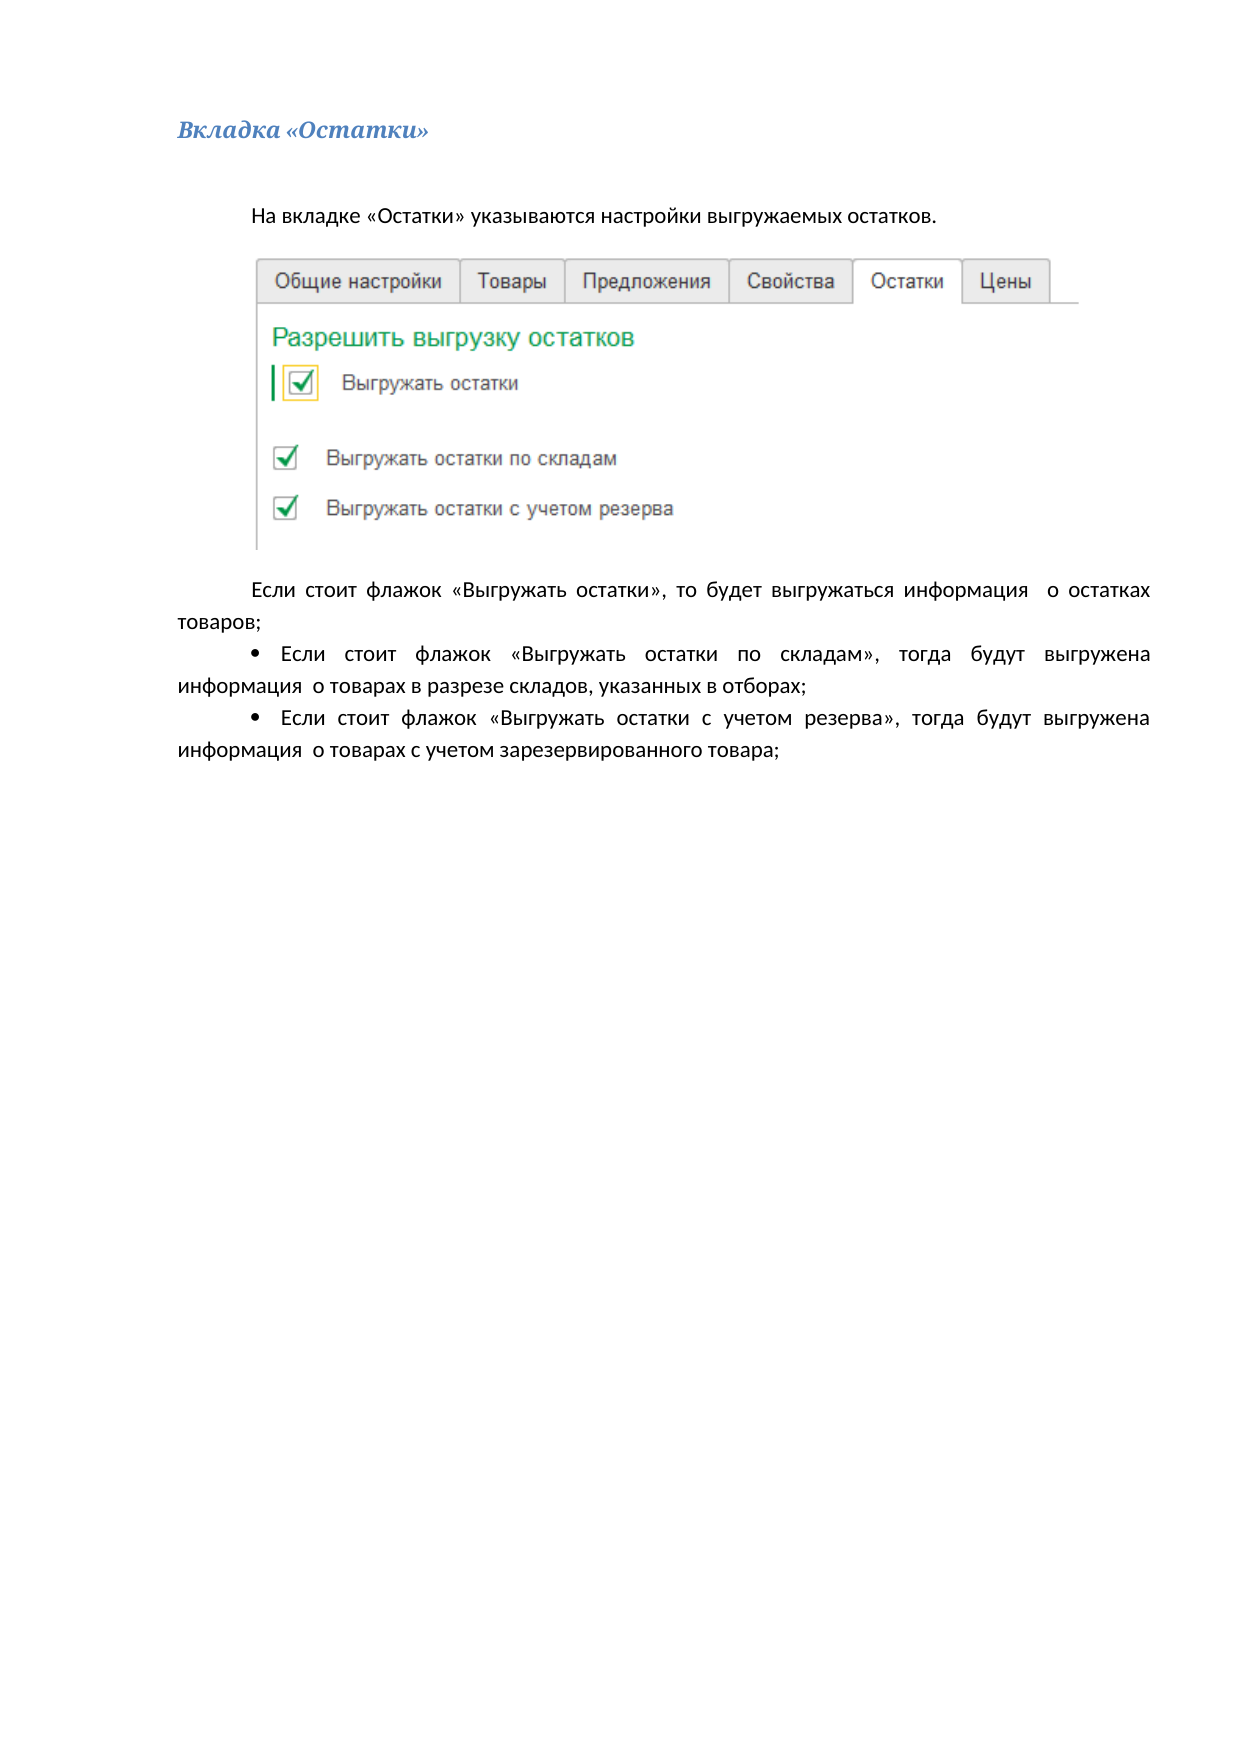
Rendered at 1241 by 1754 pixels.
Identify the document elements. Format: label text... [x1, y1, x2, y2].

list Если стоит флажок «Выгружать остатки», то будет выгружаться информация о остатках товаров; [177, 575, 1152, 635]
subtitle Вкладка «Остатки» [177, 118, 1152, 144]
list Если стоит флажок «Выгружать остатки с учетом резерва», тогда будут выгружена информация о товарах с учетом зарезервированного товара; [177, 703, 1152, 764]
list Если стоит флажок «Выгружать остатки по складам», тогда будут выгружена информация о товарах в разрезе складов, указанных в отборах; [177, 639, 1152, 699]
picture [250, 254, 1079, 550]
text На вкладке «Остатки» указываются настройки выгружаемых остатков. [177, 201, 1152, 229]
